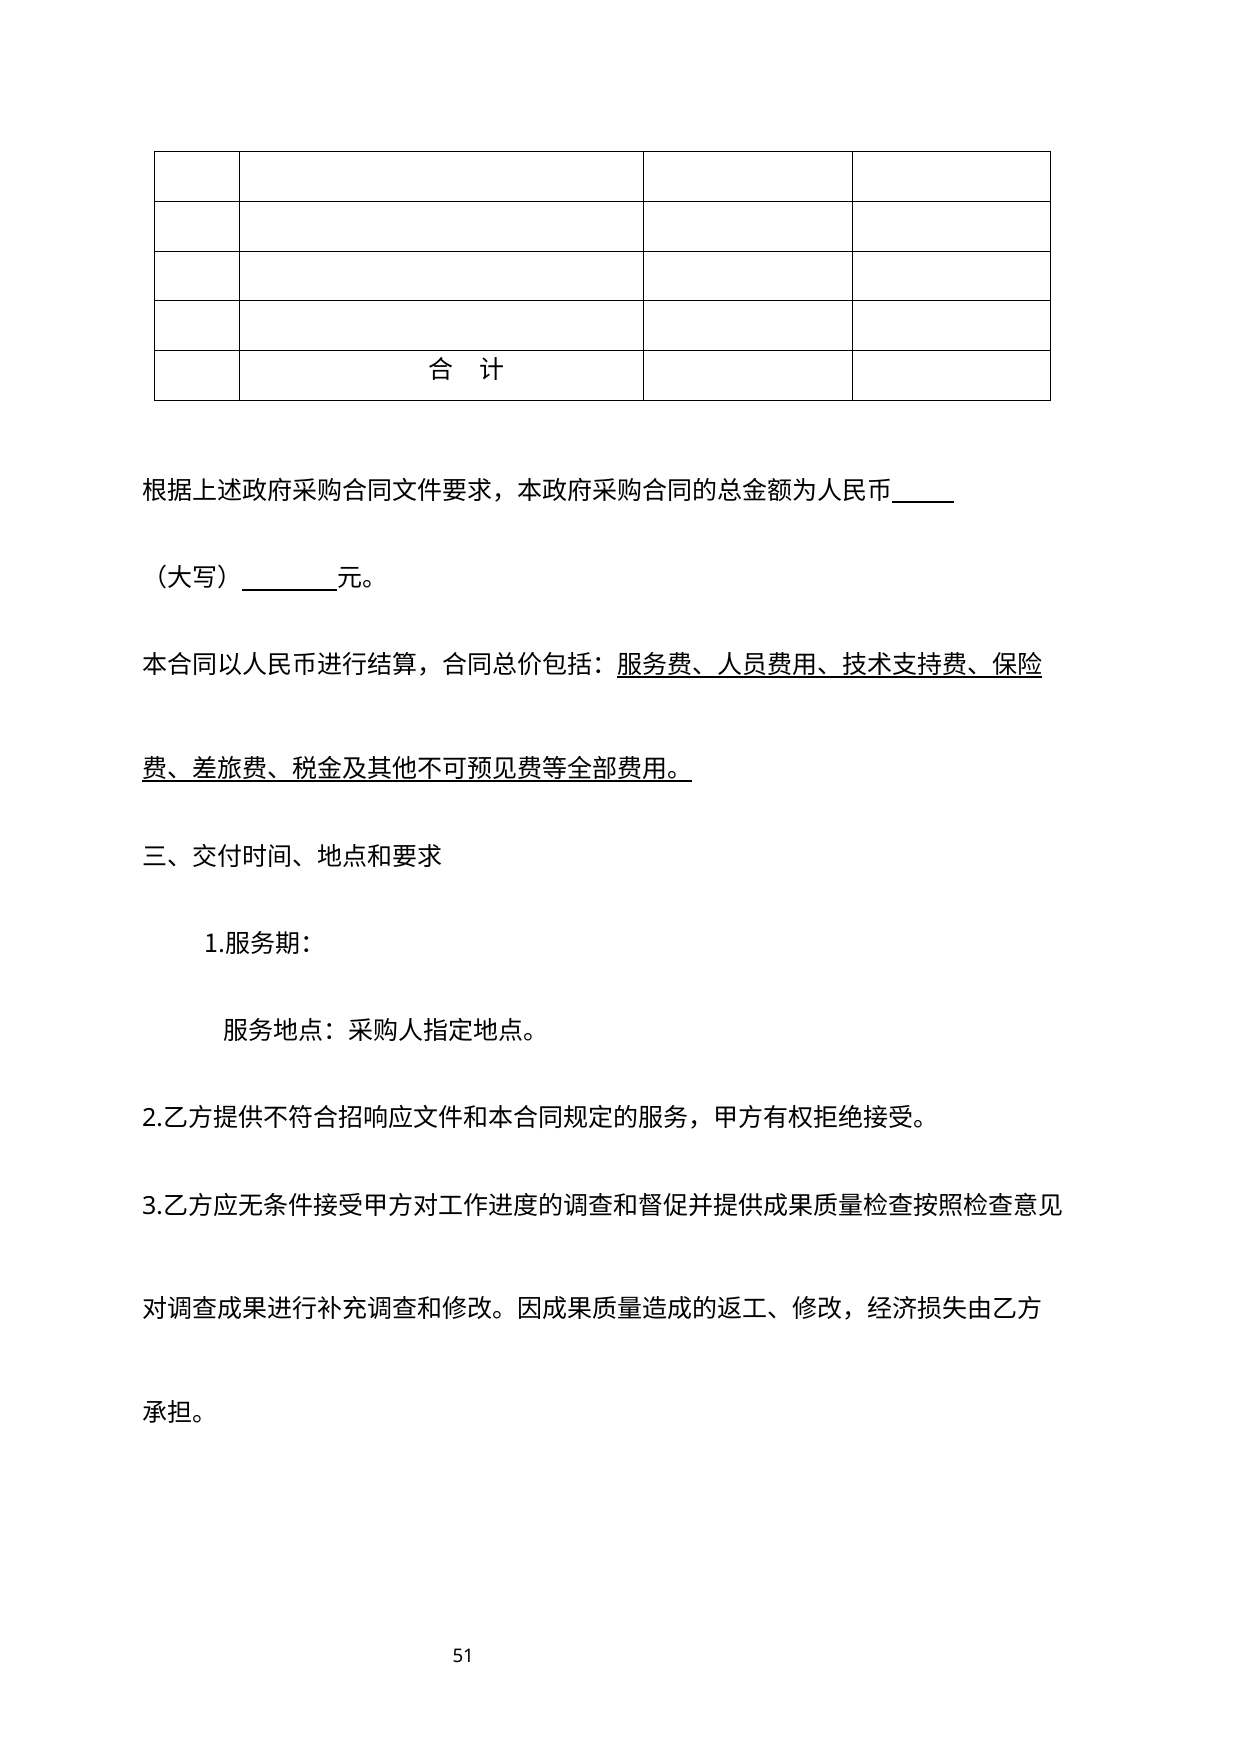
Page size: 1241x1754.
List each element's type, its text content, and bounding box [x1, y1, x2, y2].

text 服务地点：采购人指定地点。 [142, 994, 1063, 1063]
text 根据上述政府采购合同文件要求，本政府采购合同的总金额为人民币 [142, 454, 1063, 523]
table_cell [853, 301, 1050, 350]
table_cell [155, 152, 239, 201]
table_cell [644, 301, 852, 350]
text 三、交付时间、地点和要求 [142, 819, 1063, 889]
text 2.乙方提供不符合招响应文件和本合同规定的服务，甲方有权拒绝接受。 [142, 1081, 1063, 1151]
text （大写） 元。 [142, 541, 1063, 610]
table_cell [853, 202, 1050, 251]
table_cell [240, 202, 643, 251]
text 3.乙方应无条件接受甲方对工作进度的调查和督促并提供成果质量检查按照检查意见对调查成果进行补充调查和修改。因成果质量造成的返工、修改，经济损失由乙方承担。 [142, 1169, 1063, 1445]
table_cell [240, 301, 643, 350]
table_cell [644, 152, 852, 201]
table_cell [240, 252, 643, 300]
table_cell [155, 351, 239, 400]
table_cell [155, 202, 239, 251]
table_cell 合 计 [240, 351, 643, 400]
text 本合同以人民币进行结算，合同总价包括：服务费、人员费用、技术支持费、保险费、差旅费、税金及其他不可预见费等全部费用。 [142, 628, 1063, 801]
table_cell [155, 252, 239, 300]
text 1.服务期： [142, 907, 1063, 976]
table_cell [853, 152, 1050, 201]
table_cell [644, 252, 852, 300]
table_cell [240, 152, 643, 201]
table_cell [853, 351, 1050, 400]
table_cell [853, 252, 1050, 300]
table_cell [155, 301, 239, 350]
table_cell [644, 202, 852, 251]
table_cell [644, 351, 852, 400]
